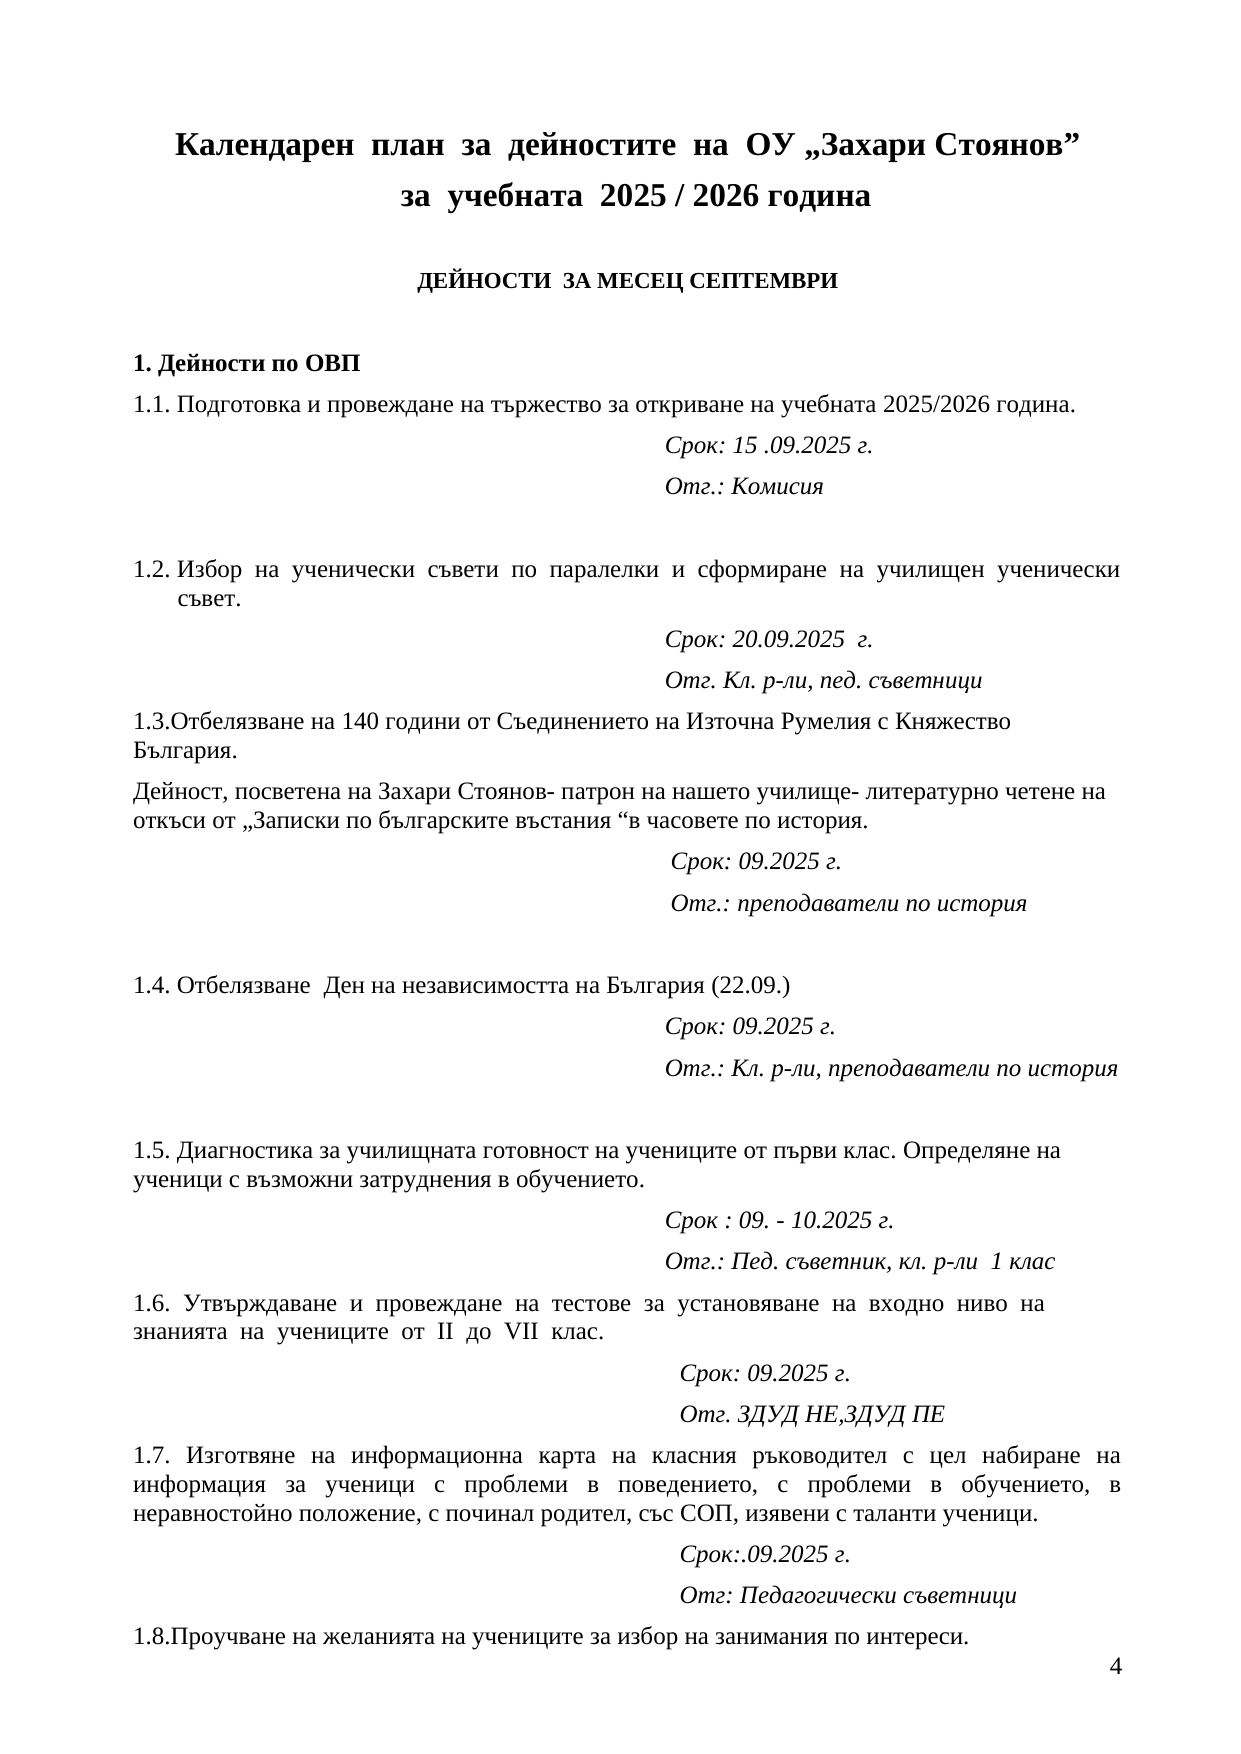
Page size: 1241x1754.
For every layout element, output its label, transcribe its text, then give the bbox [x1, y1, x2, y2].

text Отг.: Пед. съветник, кл. р-ли 1 клас [664, 1246, 1122, 1275]
text Отг.: Комисия [664, 471, 1122, 500]
text Отг. Кл. р-ли, пед. съветници [664, 665, 1122, 694]
text 1. Дейности по ОВП [133, 348, 1122, 376]
text Срок: 15 .09.2025 г. [664, 430, 1122, 459]
text Срок : 09. - 10.2025 г. [664, 1205, 1122, 1234]
text за учебната 2025 / 2026 година [133, 176, 1122, 214]
text Срок:.09.2025 г. [679, 1539, 1122, 1568]
text ДЕЙНОСТИ ЗА МЕСЕЦ СЕПТЕМВРИ [133, 268, 1122, 294]
text Календарен план за дейностите на ОУ „Захари Стоянов” [133, 125, 1122, 163]
text Отг: Педагогически съветници [679, 1580, 1122, 1609]
text Срок: 20.09.2025 г. [664, 624, 1122, 653]
text Срок: 09.2025 г. [133, 846, 1122, 875]
text 1.5. Диагностика за училищната готовност на учениците от първи клас. Определяне на ученици с възможни затруднения в обучението. [133, 1135, 1122, 1193]
text Срок: 09.2025 г. [679, 1358, 1122, 1386]
text 1.1. Подготовка и провеждане на тържество за откриване на учебната 2025/2026 година. [133, 389, 1122, 418]
text 1.2. Избор на ученически съвети по паралелки и сформиране на училищен ученически съвет. [133, 554, 1122, 611]
text 1.4. Отбелязване Ден на независимостта на България (22.09.) [133, 970, 1122, 999]
text Отг.: преподаватели по история [133, 888, 1122, 916]
text Отг. ЗДУД НЕ,ЗДУД ПЕ [679, 1399, 1122, 1428]
text 1.8.Проучване на желанията на учениците за избор на занимания по интереси. [133, 1621, 1122, 1650]
text 1.6. Утвърждаване и провеждане на тестове за установяване на входно ниво на знанията на учениците от ІІ до VІІ клас. [133, 1288, 1122, 1345]
text Отг.: Кл. р-ли, преподаватели по история [664, 1053, 1122, 1081]
text 1.3.Отбелязване на 140 години от Съединението на Източна Румелия с Княжество България. [133, 706, 1122, 764]
text Дейност, посветена на Захари Стоянов- патрон на нашето училище- литературно четене на откъси от „Записки по българските въстания “в часовете по история. [133, 776, 1122, 834]
text Срок: 09.2025 г. [664, 1011, 1122, 1040]
text 1.7. Изготвяне на информационна карта на класния ръководител с цел набиране на информация за ученици с проблеми в поведението, с проблеми в обучението, в неравностойно положение, с починал родител, със СОП, изявени с таланти ученици. [133, 1440, 1122, 1526]
